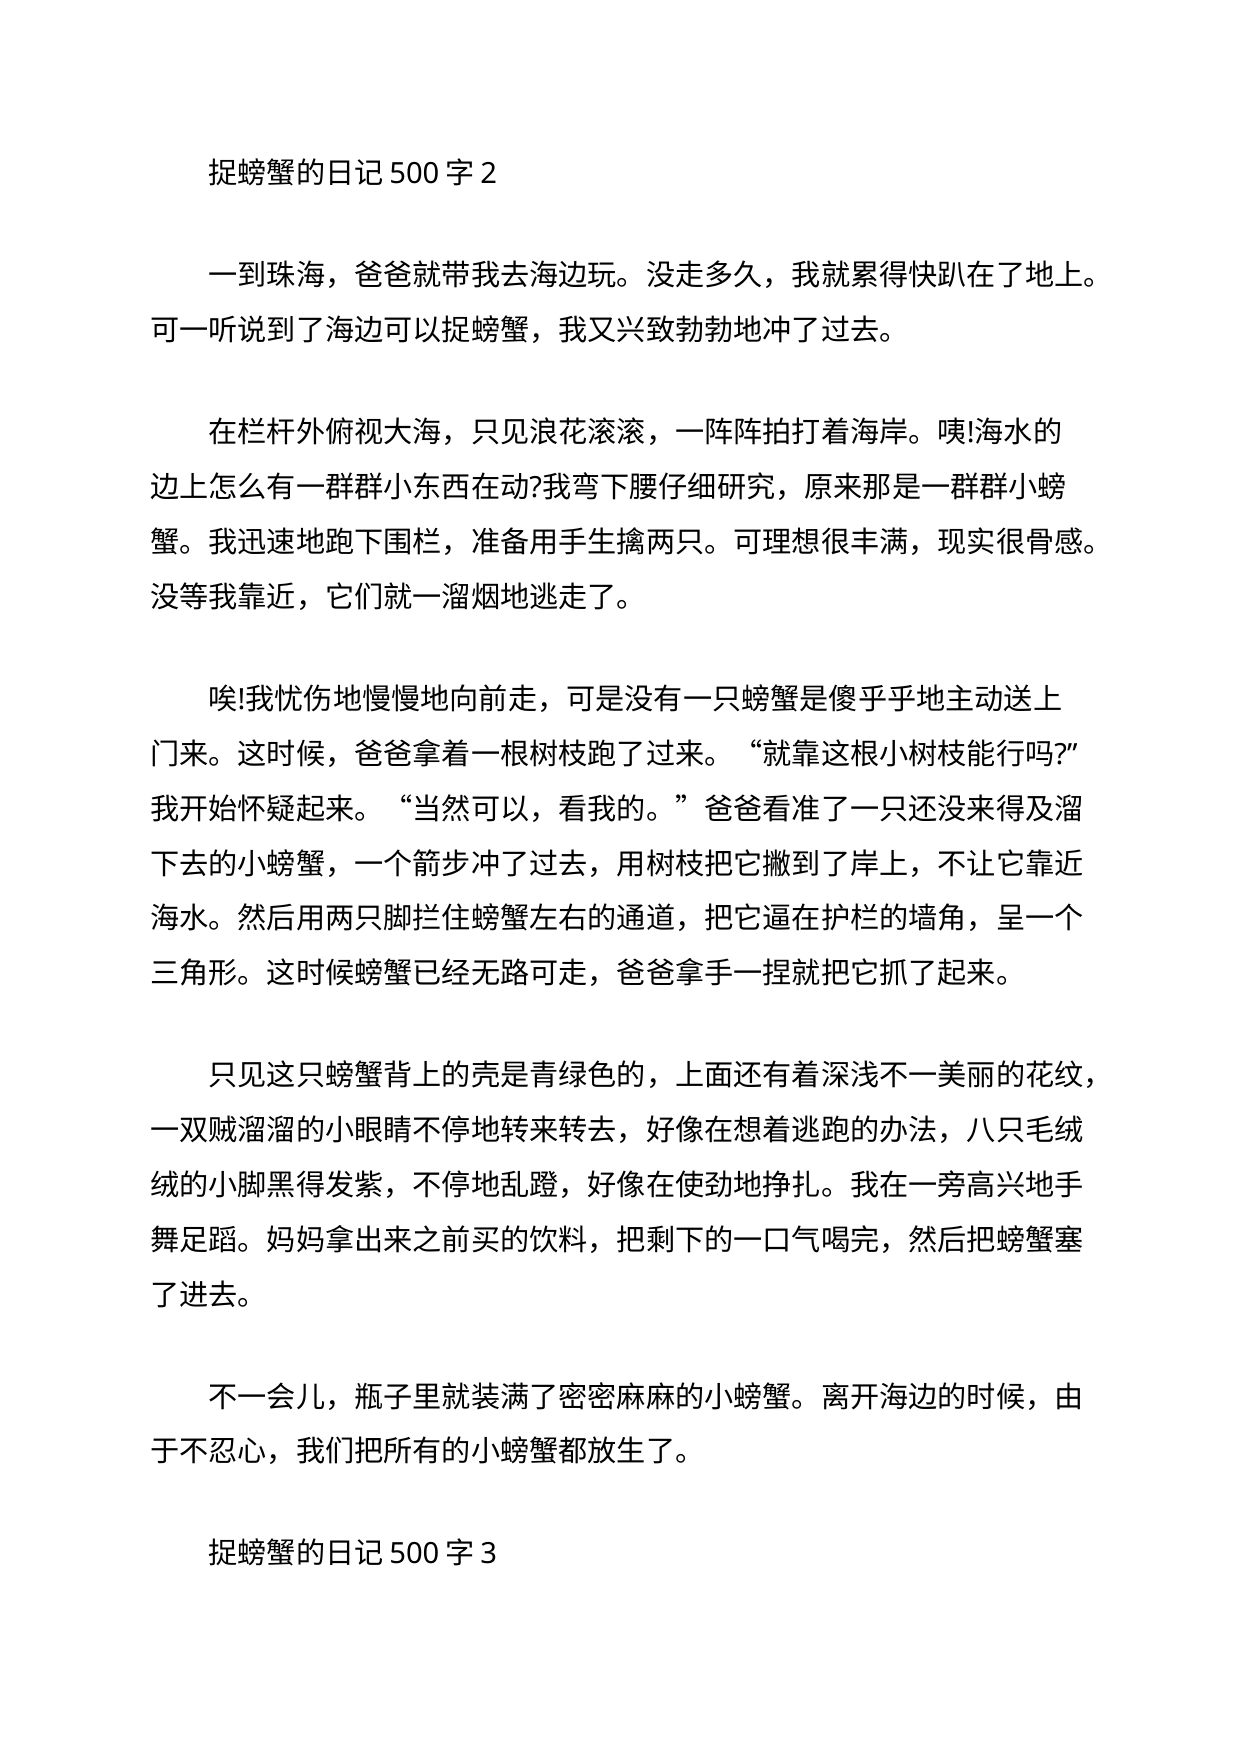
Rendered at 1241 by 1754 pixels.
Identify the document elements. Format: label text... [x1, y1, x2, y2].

text 唉!我忧伤地慢慢地向前走，可是没有一只螃蟹是傻乎乎地主动送上门来。这时候，爸爸拿着一根树枝跑了过来。“就靠这根小树枝能行吗?”我开始怀疑起来。“当然可以，看我的。”爸爸看准了一只还没来得及溜下去的小螃蟹，一个箭步冲了过去，用树枝把它撇到了岸上，不让它靠近海水。然后用两只脚拦住螃蟹左右的通道，把它逼在护栏的墙角，呈一个三角形。这时候螃蟹已经无路可走，爸爸拿手一捏就把它抓了起来。 [150, 675, 1090, 992]
text 不一会儿，瓶子里就装满了密密麻麻的小螃蟹。离开海边的时候，由于不忍心，我们把所有的小螃蟹都放生了。 [150, 1373, 1090, 1470]
text 一到珠海，爸爸就带我去海边玩。没走多久，我就累得快趴在了地上。可一听说到了海边可以捉螃蟹，我又兴致勃勃地冲了过去。 [150, 252, 1090, 349]
text 在栏杆外俯视大海，只见浪花滚滚，一阵阵拍打着海岸。咦!海水的边上怎么有一群群小东西在动?我弯下腰仔细研究，原来那是一群群小螃蟹。我迅速地跑下围栏，准备用手生擒两只。可理想很丰满，现实很骨感。没等我靠近，它们就一溜烟地逃走了。 [150, 409, 1090, 616]
text 捉螃蟹的日记500字3 [150, 1530, 1090, 1572]
text 只见这只螃蟹背上的壳是青绿色的，上面还有着深浅不一美丽的花纹，一双贼溜溜的小眼睛不停地转来转去，好像在想着逃跑的办法，八只毛绒绒的小脚黑得发紫，不停地乱蹬，好像在使劲地挣扎。我在一旁高兴地手舞足蹈。妈妈拿出来之前买的饮料，把剩下的一口气喝完，然后把螃蟹塞了进去。 [150, 1052, 1090, 1314]
text 捉螃蟹的日记500字2 [150, 150, 1090, 192]
